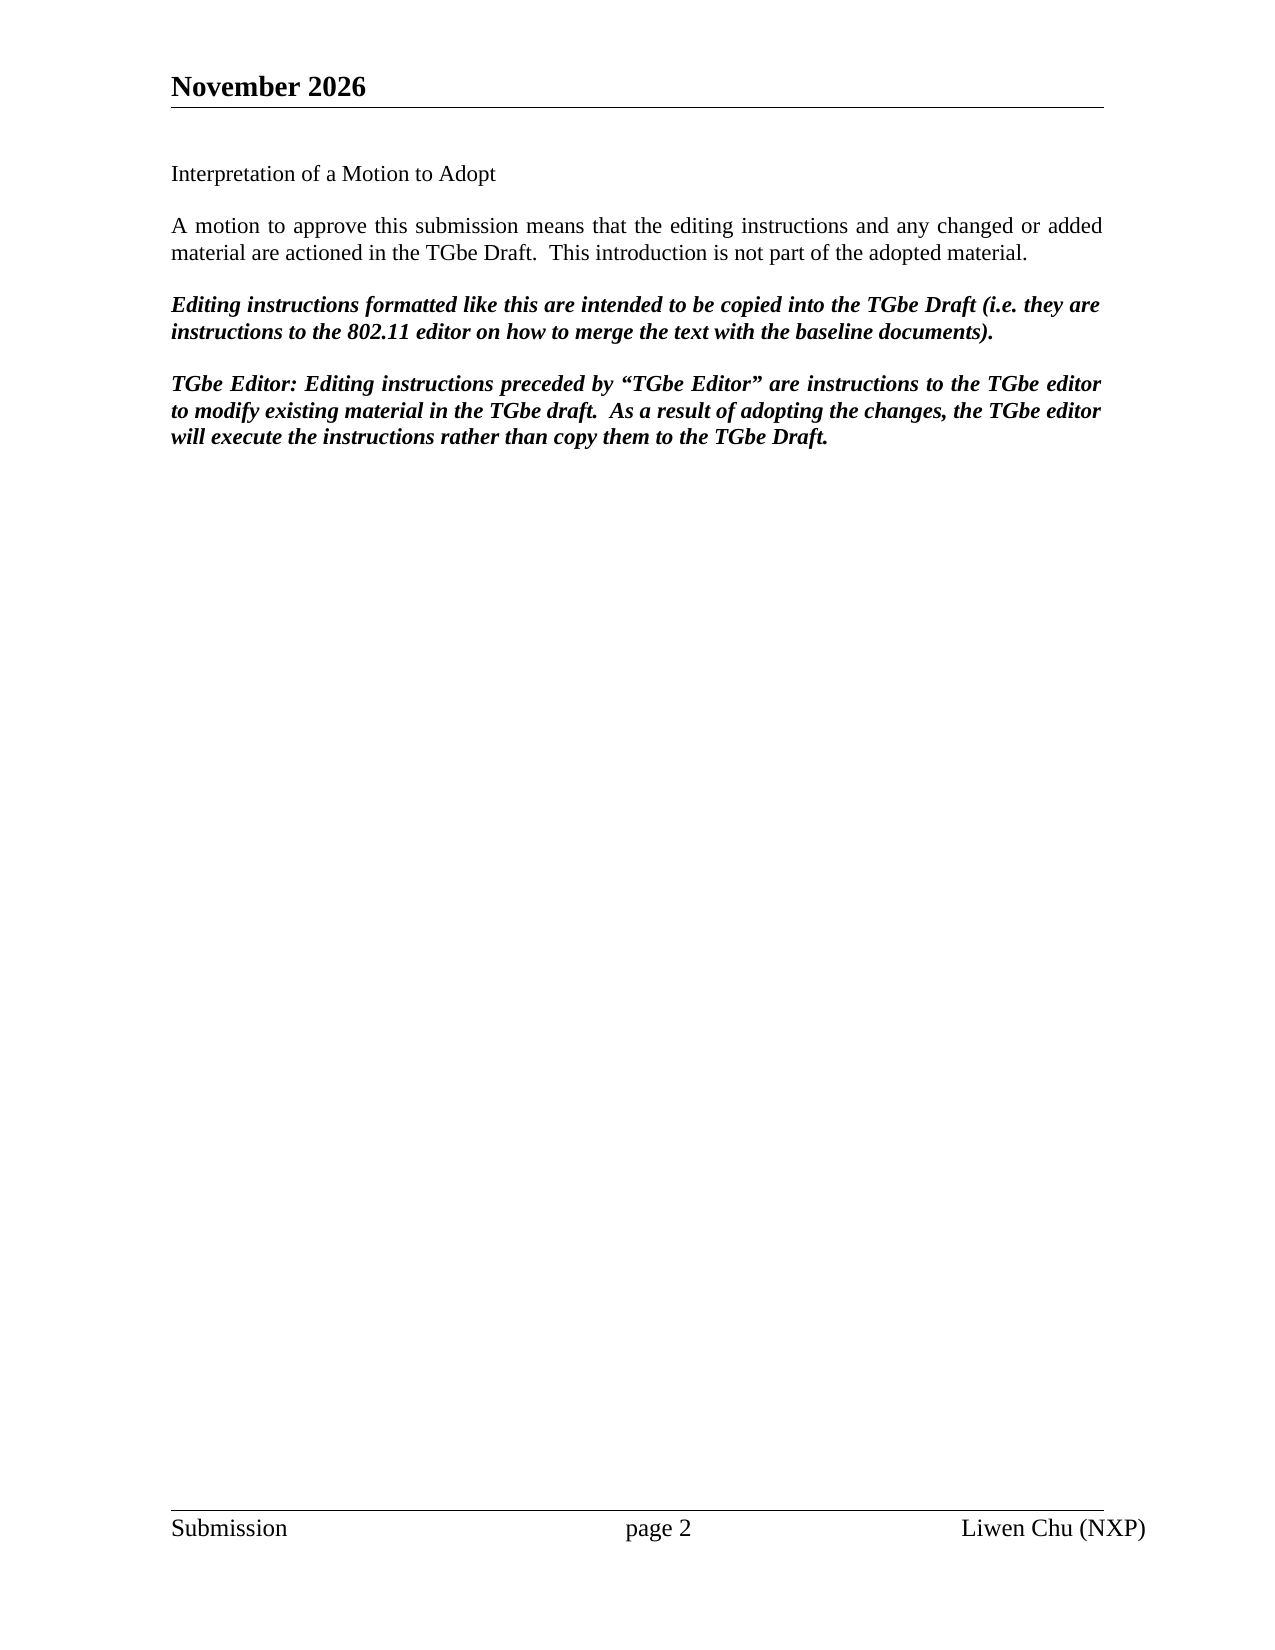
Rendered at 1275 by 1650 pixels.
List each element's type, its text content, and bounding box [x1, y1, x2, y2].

text Interpretation of a Motion to Adopt [171, 160, 1104, 186]
text Editing instructions formatted like this are intended to be copied into the TGbe Draft (i.e. they are instructions to the 802.11 editor on how to merge the text with the baseline documents). [171, 291, 1104, 344]
text TGbe Editor: Editing instructions preceded by “TGbe Editor” are instructions to the TGbe editor to modify existing material in the TGbe draft. As a result of adopting the changes, the TGbe editor will execute the instructions rather than copy them to the TGbe Draft. [171, 371, 1104, 449]
text A motion to approve this submission means that the editing instructions and any changed or added material are actioned in the TGbe Draft. This introduction is not part of the adopted material. [171, 212, 1104, 265]
